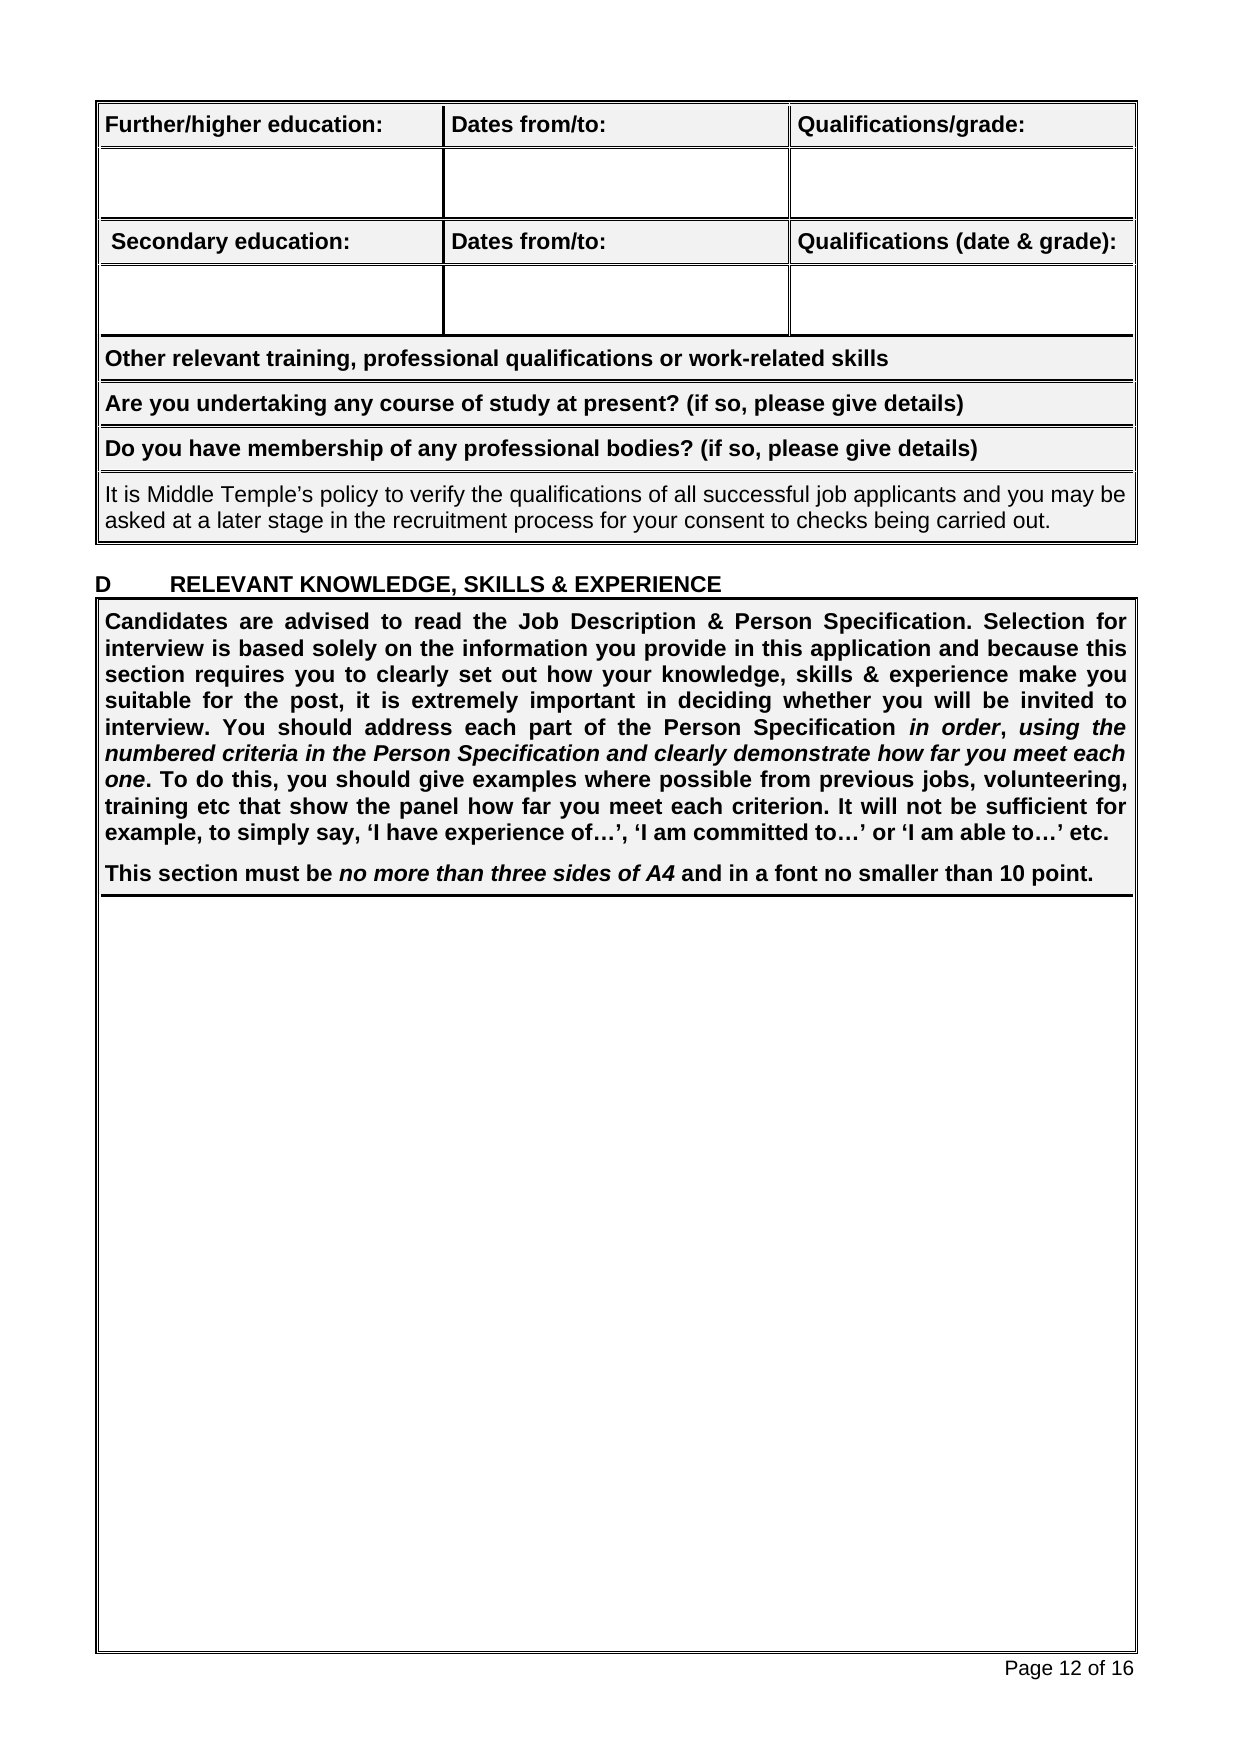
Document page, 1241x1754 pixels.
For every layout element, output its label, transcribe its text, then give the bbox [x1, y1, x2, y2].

table_cell [97, 146, 443, 217]
table_cell [790, 146, 1136, 217]
table_header Qualifications/grade: [790, 104, 1135, 146]
table_header Candidates are advised to read the Job Description & Person Specification. Selection for interview is based solely on the information you provide in this application and because this section requires you to clearly set out how your knowledge, skills & experience make you suitable for the post, it is extremely important in deciding whether you will be invited to interview. You should address each part of the Person Specification in order, using the numbered criteria in the Person Specification and clearly demonstrate how far you meet each one. To do this, you should give examples where possible from previous jobs, volunteering, training etc that show the panel how far you meet each criterion. It will not be sufficient for example, to simply say, ‘I have experience of…’, ‘I am committed to…’ or ‘I am able to…’ etc. This section must be no more than three sides of A4 and in a font no smaller than 10 point. [99, 600, 1135, 894]
table_cell Qualifications (date & grade): [791, 217, 1135, 262]
table_cell Are you undertaking any course of study at present? (if so, please give details) [99, 379, 1135, 424]
text D RELEVANT KNOWLEDGE, SKILLS & EXPERIENCE [94, 571, 1134, 597]
table_cell [445, 266, 788, 334]
table_cell [99, 894, 1135, 1651]
table_cell [99, 263, 442, 334]
table_cell It is Middle Temple’s policy to verify the qualifications of all successful job applicants and you may be asked at a later stage in the recruitment process for your consent to checks being carried out. [99, 470, 1135, 541]
table_cell Secondary education: [99, 217, 442, 262]
table_cell Other relevant training, professional qualifications or work-related skills [99, 334, 1135, 379]
table_cell [791, 263, 1135, 334]
table_cell Do you have membership of any professional bodies? (if so, please give details) [99, 424, 1135, 469]
table_header Further/higher education: [99, 104, 443, 146]
table_header Dates from/to: [443, 104, 790, 146]
table_cell Dates from/to: [445, 221, 788, 262]
table_cell [445, 149, 788, 217]
